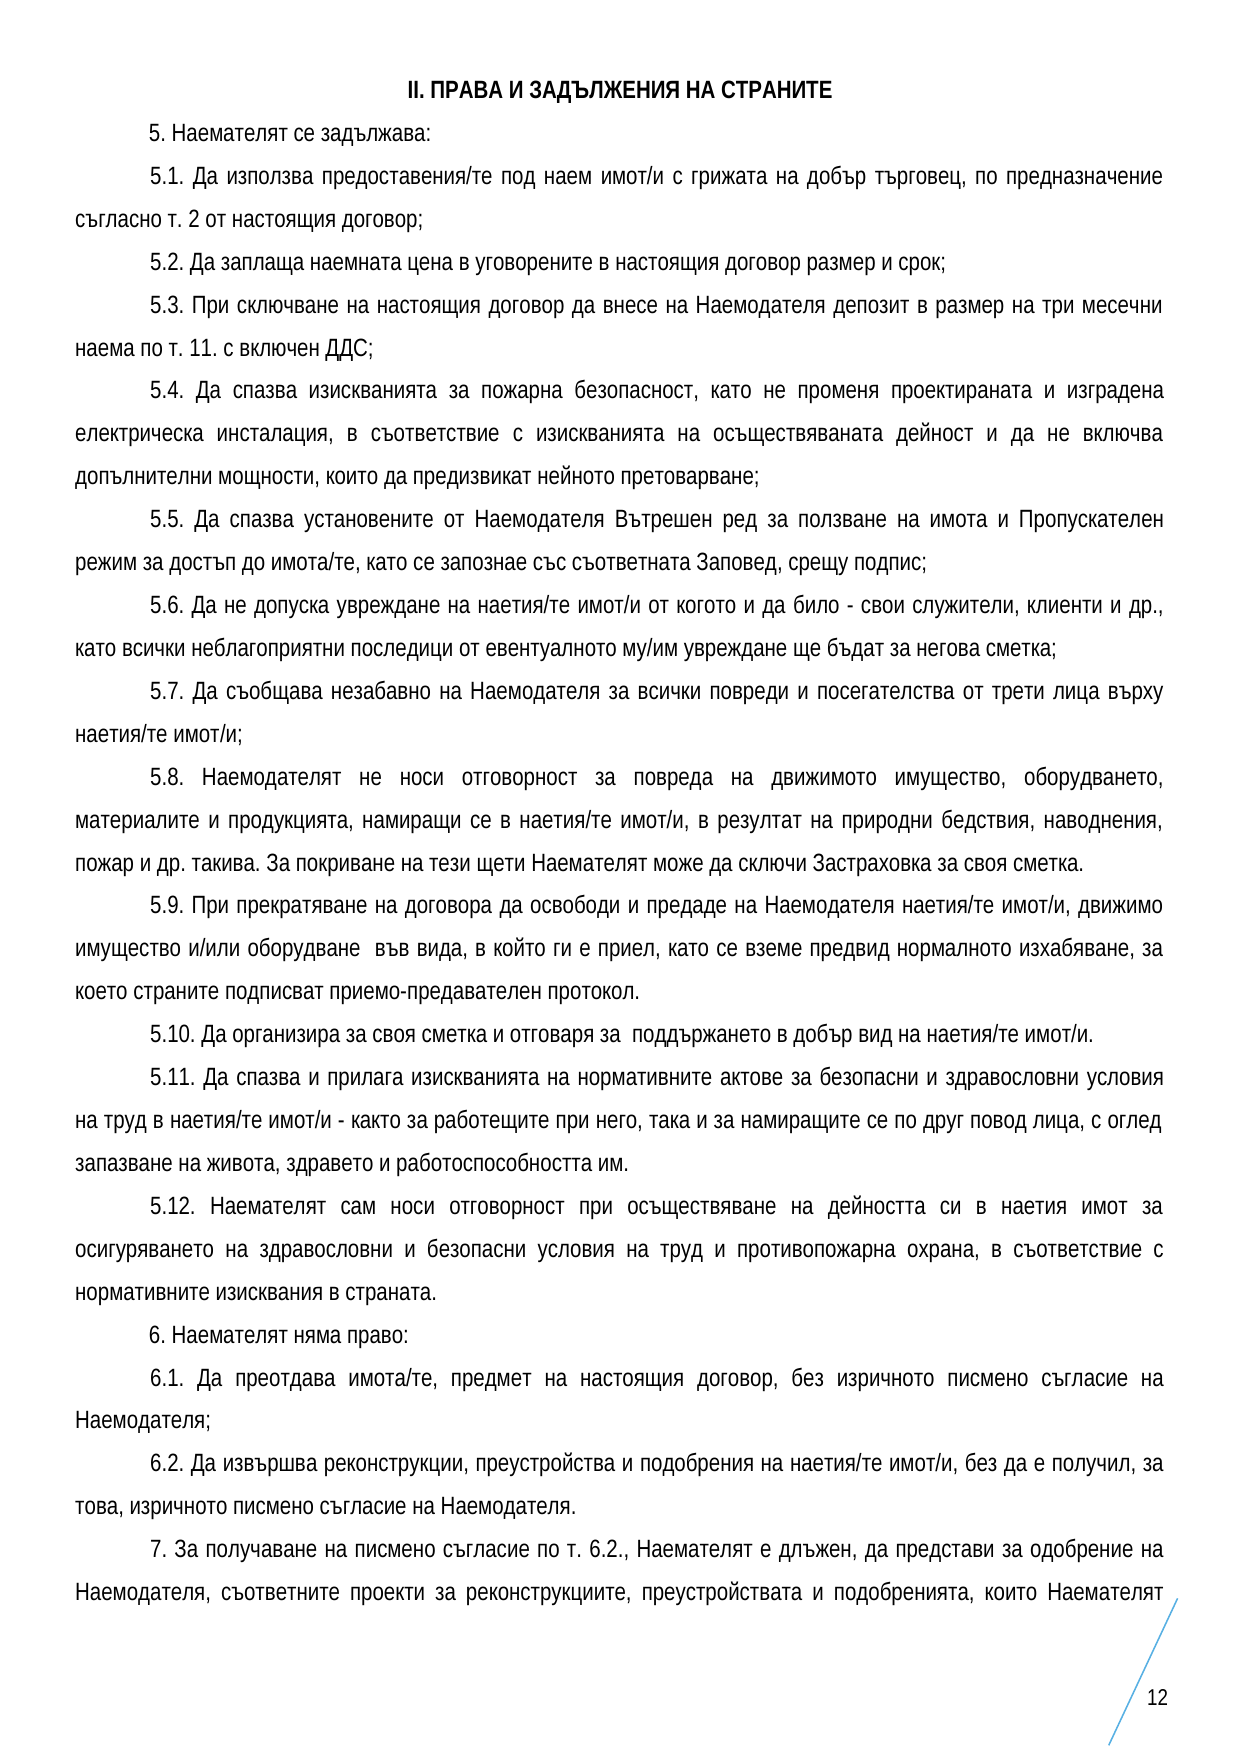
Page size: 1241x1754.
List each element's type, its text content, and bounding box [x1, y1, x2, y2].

text 5.3. При сключване на настоящия договор да внесе на Наемодателя депозит в размер на три месечни наема по т. 11. с включен ДДС; [75, 289, 1165, 361]
text 6. Наемателят няма право: [75, 1319, 1165, 1348]
text 5.8. Наемодателят не носи отговорност за повреда на движимото имущество, оборудването, материалите и продукцията, намиращи се в наетия/те имот/и, в резултат на природни бедствия, наводнения, пожар и др. такива. За покриване на тези щети Наемателят може да сключи Застраховка за своя сметка. [75, 762, 1165, 876]
text 5.4. Да спазва изискванията за пожарна безопасност, като не променя проектираната и изградена електрическа инсталация, в съответствие с изискванията на осъществяваната дейност и да не включва допълнителни мощности, които да предизвикат нейното претоварване; [75, 375, 1165, 490]
text 5.11. Да спазва и прилага изискванията на нормативните актове за безопасни и здравословни условия на труд в наетия/те имот/и - както за работещите при него, така и за намиращите се по друг повод лица, с оглед запазване на живота, здравето и работоспособността им. [75, 1062, 1165, 1177]
text 5.7. Да съобщава незабавно на Наемодателя за всички повреди и посегателства от трети лица върху наетия/те имот/и; [75, 676, 1165, 747]
text 5.12. Наемателят сам носи отговорност при осъществяване на дейността си в наетия имот за осигуряването на здравословни и безопасни условия на труд и противопожарна охрана, в съответствие с нормативните изисквания в страната. [75, 1191, 1165, 1305]
text 5.10. Да организира за своя сметка и отговаря за поддържането в добър вид на наетия/те имот/и. [75, 1019, 1165, 1048]
text 6.1. Да преотдава имота/те, предмет на настоящия договор, без изричното писмено съгласие на Наемодателя; [75, 1362, 1165, 1434]
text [75, 1534, 1165, 1606]
text 5.6. Да не допуска увреждане на наетия/те имот/и от когото и да било - свои служители, клиенти и др., като всички неблагоприятни последици от евентуалното му/им увреждане ще бъдат за негова сметка; [75, 590, 1165, 662]
text 5.5. Да спазва установените от Наемодателя Вътрешен ред за ползване на имота и Пропускателен режим за достъп до имота/те, като се запознае със съответната Заповед, срещу подпис; [75, 504, 1165, 576]
text 5.9. При прекратяване на договора да освободи и предаде на Наемодателя наетия/те имот/и, движимо имущество и/или оборудване във вида, в който ги е приел, като се вземе предвид нормалното изхабяване, за което страните подписват приемо-предавателен протокол. [75, 890, 1165, 1005]
text 5.2. Да заплаща наемната цена в уговорените в настоящия договор размер и срок; [75, 247, 1165, 275]
text 5.1. Да използва предоставения/те под наем имот/и с грижата на добър търговец, по предназначение съгласно т. 2 от настоящия договор; [75, 161, 1165, 232]
text 6.2. Да извършва реконструкции, преустройства и подобрения на наетия/те имот/и, без да е получил, за това, изричното писмено съгласие на Наемодателя. [75, 1448, 1165, 1520]
text II. ПРАВА И ЗАДЪЛЖЕНИЯ НА СТРАНИТЕ [75, 75, 1165, 104]
text 5. Наемателят се задължава: [75, 118, 1165, 147]
